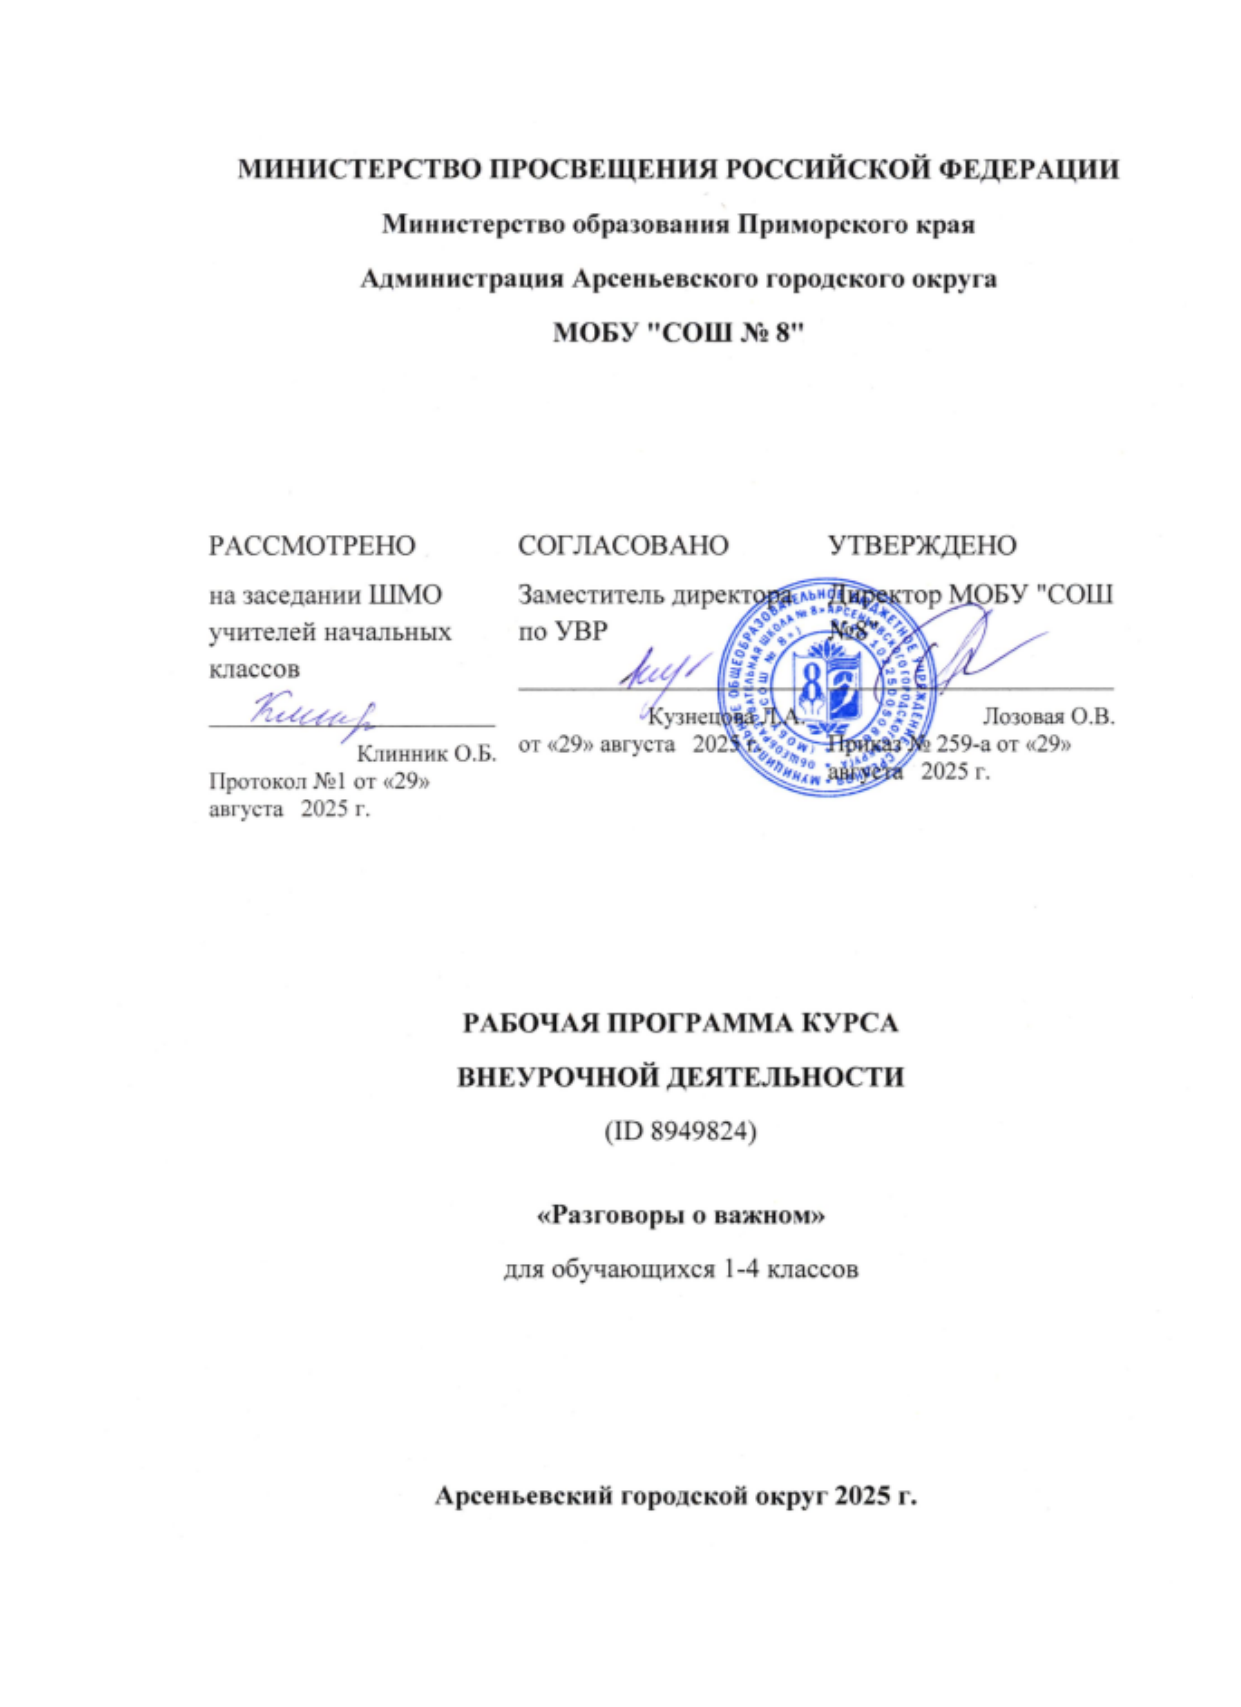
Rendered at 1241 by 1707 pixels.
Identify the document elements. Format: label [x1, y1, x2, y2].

picture [88, 118, 1193, 1589]
